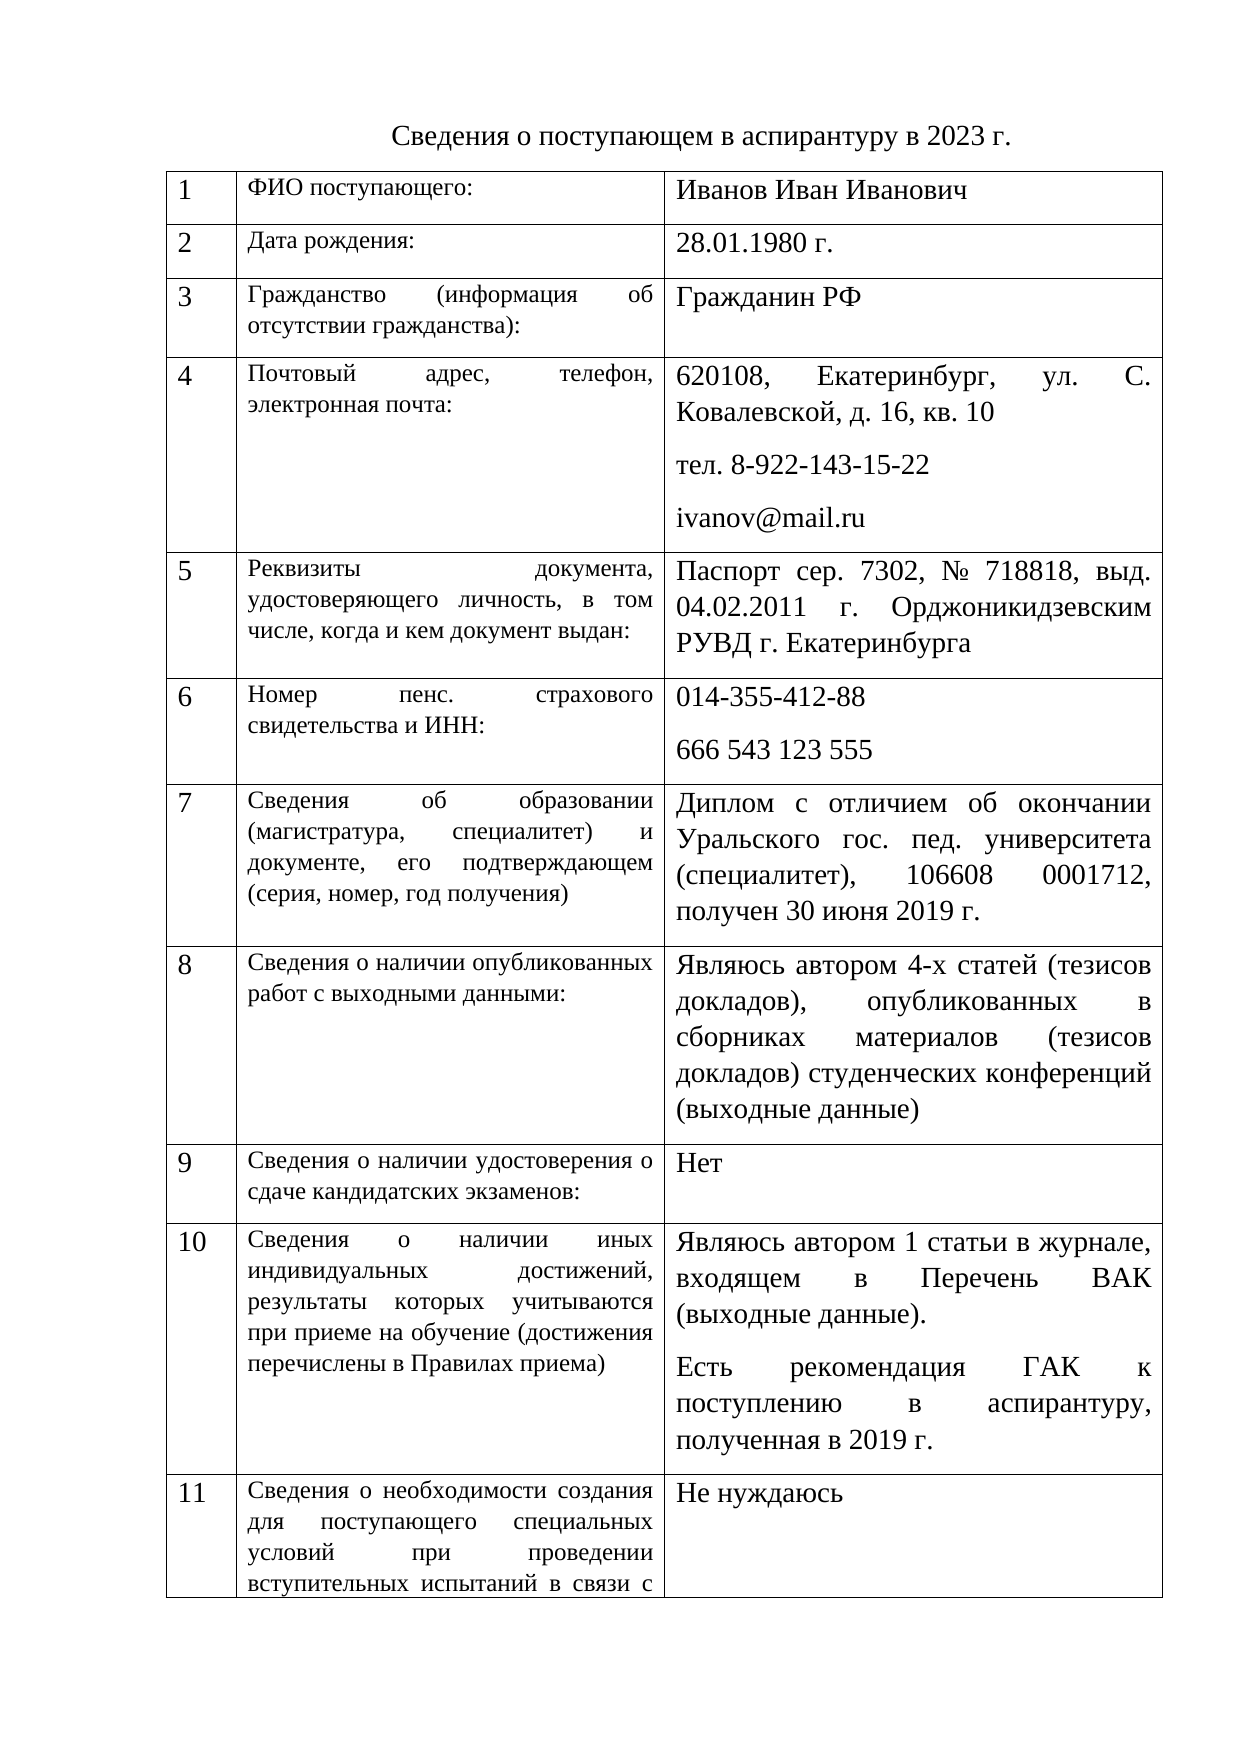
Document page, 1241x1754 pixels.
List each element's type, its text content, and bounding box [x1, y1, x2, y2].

table_cell Дата рождения: [237, 225, 664, 278]
table_cell Номер пенс. страхового свидетельства и ИНН: [237, 679, 664, 784]
table_cell Диплом с отличием об окончании Уральского гос. пед. университета (специалитет), 106608 0001712, получен 30 июня 2019 г. [665, 785, 1162, 946]
table_cell 7 [167, 785, 236, 946]
table_cell Нет [665, 1145, 1162, 1223]
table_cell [237, 1475, 664, 1597]
table_cell Сведения о наличии иных индивидуальных достижений, результаты которых учитываются при приеме на обучение (достижения перечислены в Правилах приема) [237, 1224, 664, 1474]
table_cell Не нуждаюсь [665, 1475, 1162, 1597]
table_cell 5 [167, 553, 236, 678]
table_cell Реквизиты документа, удостоверяющего личность, в том числе, когда и кем документ выдан: [237, 553, 664, 678]
table_cell Сведения о наличии удостоверения о сдаче кандидатских экзаменов: [237, 1145, 664, 1223]
table_cell 2 [167, 225, 236, 278]
table_cell 9 [167, 1145, 236, 1223]
table_cell 8 [167, 947, 236, 1144]
table_cell 4 [167, 358, 236, 552]
table_cell 620108, Екатеринбург, ул. С. Ковалевской, д. 16, кв. 10 тел. 8-922-143-15-22 ivanov@mail.ru [665, 358, 1162, 552]
table_cell Паспорт сер. 7302, № 718818, выд. 04.02.2011 г. Орджоникидзевским РУВД г. Екатеринбурга [665, 553, 1162, 678]
table_cell 11 [167, 1475, 236, 1597]
table_cell Являюсь автором 4-х статей (тезисов докладов), опубликованных в сборниках материалов (тезисов докладов) студенческих конференций (выходные данные) [665, 947, 1162, 1144]
table_cell 3 [167, 279, 236, 357]
table_header ФИО поступающего: [237, 172, 664, 224]
table_header Иванов Иван Иванович [665, 172, 1162, 224]
table_cell Сведения о наличии опубликованных работ с выходными данными: [237, 947, 664, 1144]
table_cell Сведения об образовании (магистратура, специалитет) и документе, его подтверждающем (серия, номер, год получения) [237, 785, 664, 946]
table_cell Гражданин РФ [665, 279, 1162, 357]
table_cell Гражданство (информация об отсутствии гражданства): [237, 279, 664, 357]
table_cell 10 [167, 1224, 236, 1474]
table_cell Почтовый адрес, телефон, электронная почта: [237, 358, 664, 552]
table_cell Являюсь автором 1 статьи в журнале, входящем в Перечень ВАК (выходные данные). Есть рекомендация ГАК к поступлению в аспирантуру, полученная в 2019 г. [665, 1224, 1162, 1474]
table_cell 6 [167, 679, 236, 784]
table_cell 014-355-412-88 666 543 123 555 [665, 679, 1162, 784]
table_cell 28.01.1980 г. [665, 225, 1162, 278]
table_header 1 [167, 172, 236, 224]
text Сведения о поступающем в аспирантуру в 2023 г. [177, 118, 1152, 152]
